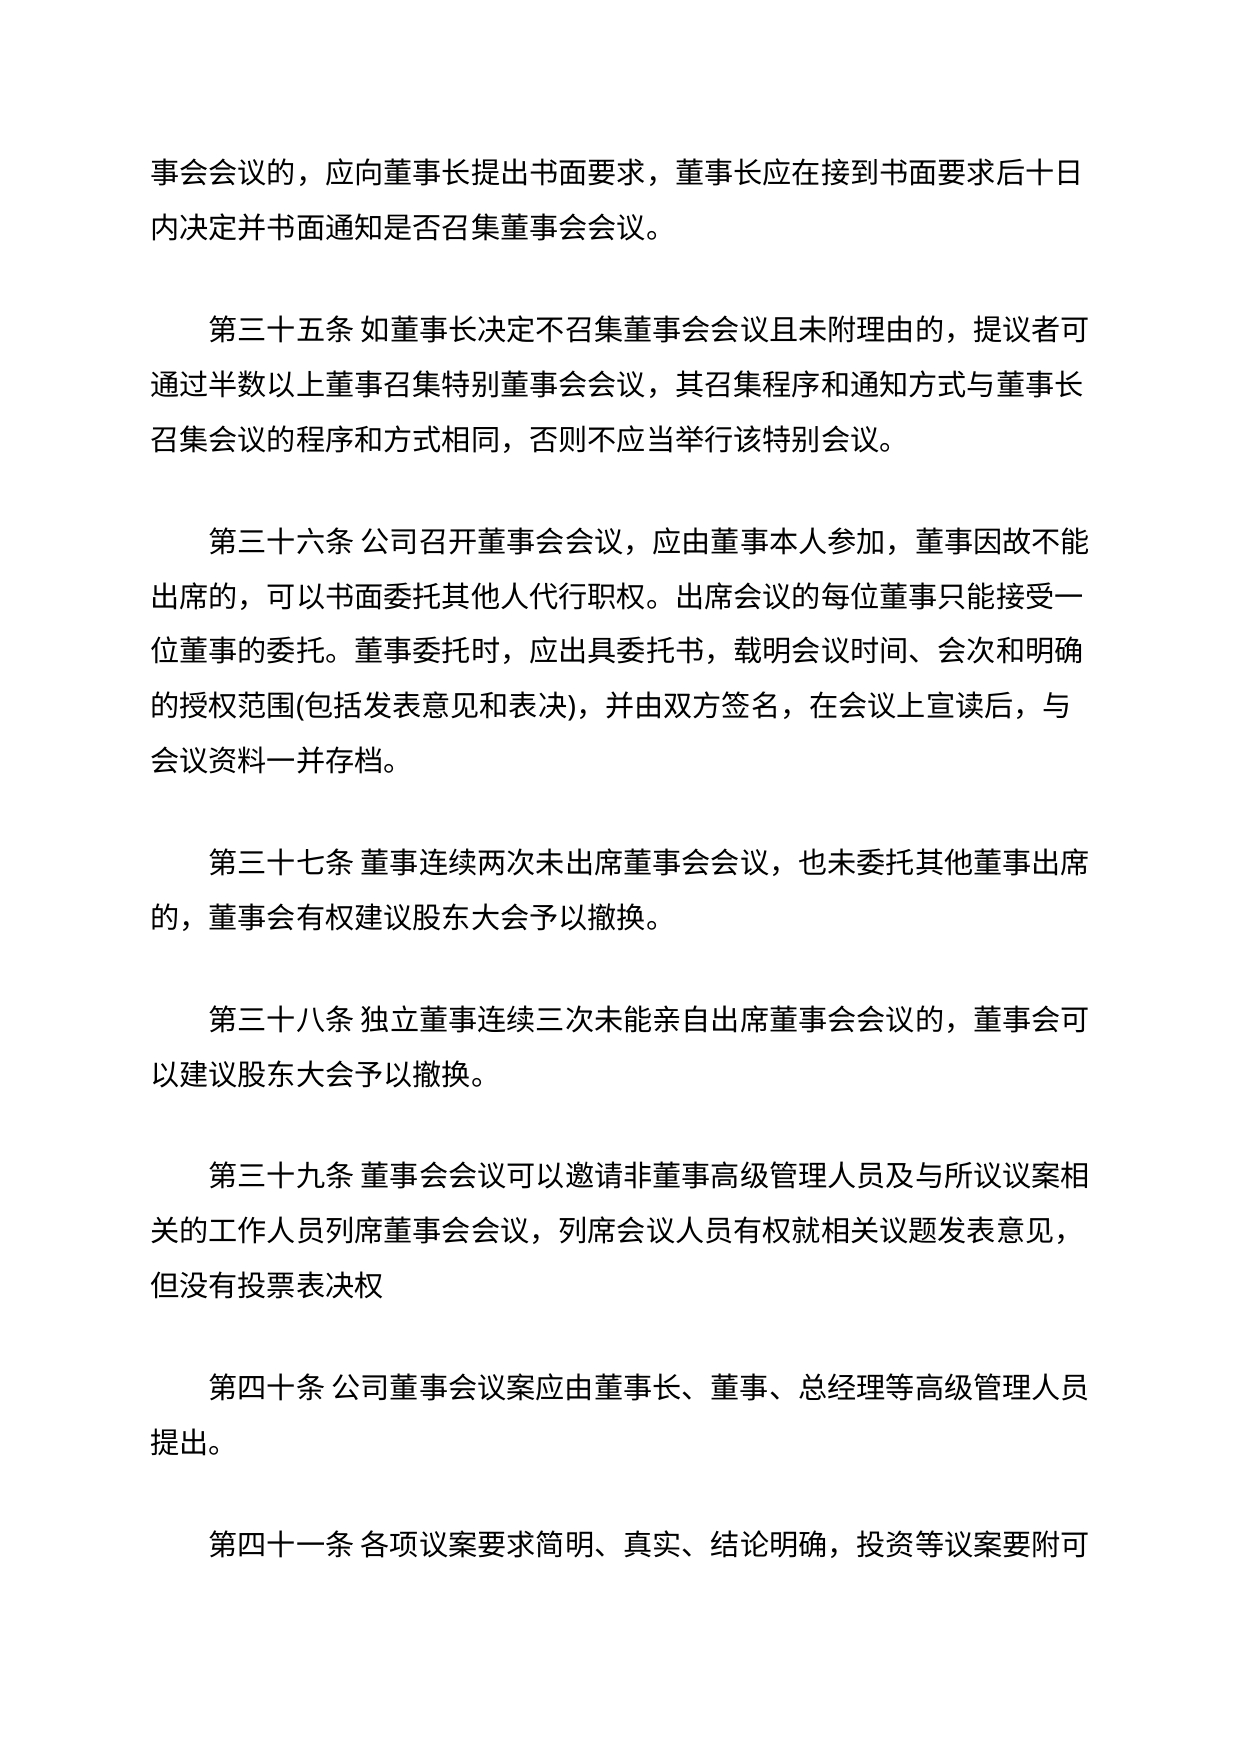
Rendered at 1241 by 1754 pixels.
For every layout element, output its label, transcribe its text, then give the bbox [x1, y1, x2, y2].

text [150, 150, 1090, 247]
text 第三十五条 如董事长决定不召集董事会会议且未附理由的，提议者可通过半数以上董事召集特别董事会会议，其召集程序和通知方式与董事长召集会议的程序和方式相同，否则不应当举行该特别会议。 [150, 307, 1090, 459]
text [150, 1521, 1090, 1563]
text 第三十八条 独立董事连续三次未能亲自出席董事会会议的，董事会可以建议股东大会予以撤换。 [150, 996, 1090, 1093]
text 第三十六条 公司召开董事会会议，应由董事本人参加，董事因故不能出席的，可以书面委托其他人代行职权。出席会议的每位董事只能接受一位董事的委托。董事委托时，应出具委托书，载明会议时间、会次和明确的授权范围(包括发表意见和表决)，并由双方签名，在会议上宣读后，与会议资料一并存档。 [150, 518, 1090, 780]
text 第三十七条 董事连续两次未出席董事会会议，也未委托其他董事出席的，董事会有权建议股东大会予以撤换。 [150, 840, 1090, 937]
text 第三十九条 董事会会议可以邀请非董事高级管理人员及与所议议案相关的工作人员列席董事会会议，列席会议人员有权就相关议题发表意见，但没有投票表决权 [150, 1153, 1090, 1305]
text 第四十条 公司董事会议案应由董事长、董事、总经理等高级管理人员提出。 [150, 1364, 1090, 1462]
